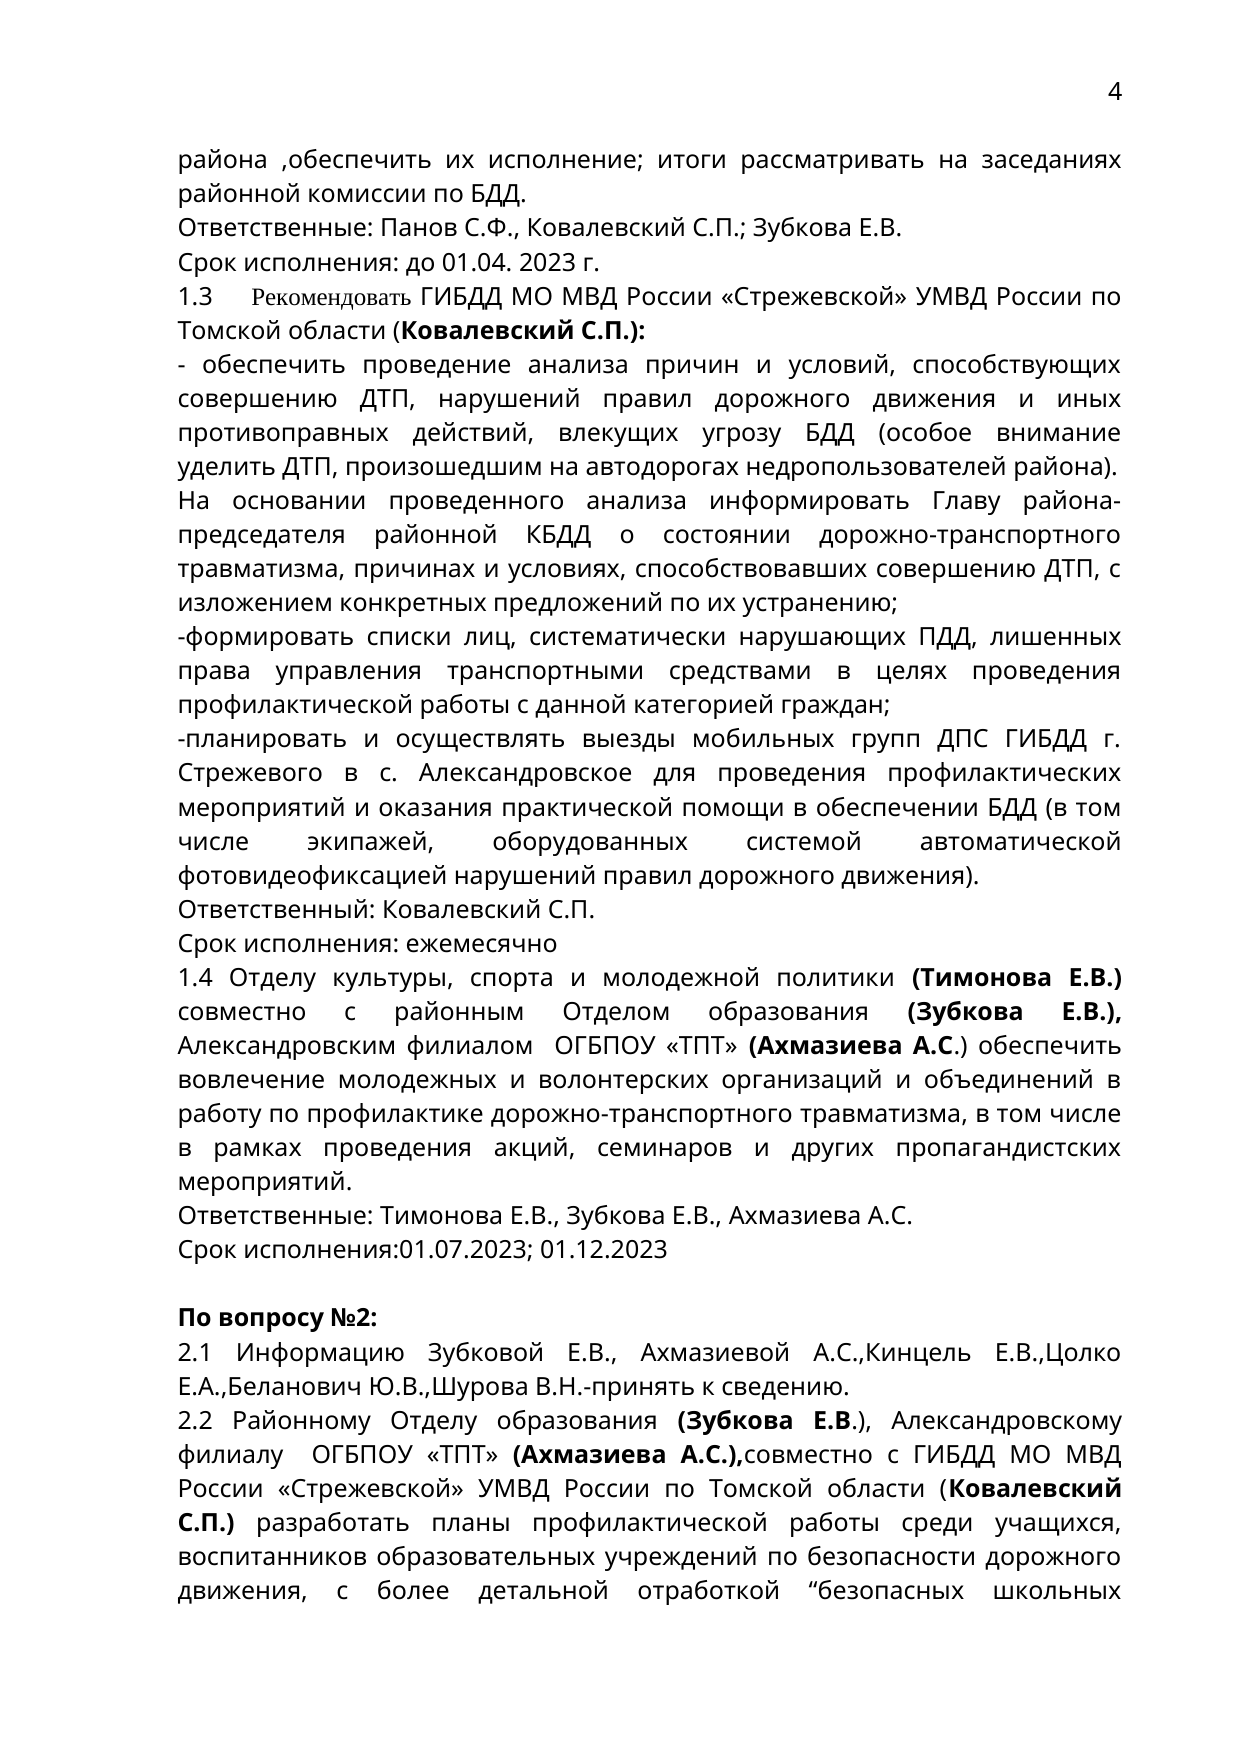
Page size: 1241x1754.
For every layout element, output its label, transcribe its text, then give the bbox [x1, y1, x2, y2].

text Срок исполнения: ежемесячно [177, 925, 1122, 959]
text - обеспечить проведение анализа причин и условий, способствующих совершению ДТП, нарушений правил дорожного движения и иных противоправных действий, влекущих угрозу БДД (особое внимание уделить ДТП, произошедшим на автодорогах недропользователей района). [177, 346, 1122, 483]
text Ответственный: Ковалевский С.П. [177, 891, 1122, 925]
text На основании проведенного анализа информировать Главу района-председателя районной КБДД о состоянии дорожно-транспортного травматизма, причинах и условиях, способствовавших совершению ДТП, с изложением конкретных предложений по их устранению; [177, 483, 1122, 619]
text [177, 142, 1122, 210]
text 2.1 Информацию Зубковой Е.В., Ахмазиевой А.С.,Кинцель Е.В.,Цолко Е.А.,Беланович Ю.В.,Шурова В.Н.-принять к сведению. [177, 1334, 1122, 1402]
text Срок исполнения:01.07.2023; 01.12.2023 [177, 1232, 1122, 1266]
text 1.4 Отделу культуры, спорта и молодежной политики (Тимонова Е.В.) совместно с районным Отделом образования (Зубкова Е.В.), Александровским филиалом ОГБПОУ «ТПТ» (Ахмазиева А.С.) обеспечить вовлечение молодежных и волонтерских организаций и объединений в работу по профилактике дорожно-транспортного травматизма, в том числе в рамках проведения акций, семинаров и других пропагандистских мероприятий. [177, 959, 1122, 1198]
text Ответственные: Панов С.Ф., Ковалевский С.П.; Зубкова Е.В. [177, 210, 1122, 244]
text -формировать списки лиц, систематически нарушающих ПДД, лишенных права управления транспортными средствами в целях проведения профилактической работы с данной категорией граждан; [177, 619, 1122, 721]
text Срок исполнения: до 01.04. 2023 г. [177, 244, 1122, 278]
text -планировать и осуществлять выезды мобильных групп ДПС ГИБДД г. Стрежевого в с. Александровское для проведения профилактических мероприятий и оказания практической помощи в обеспечении БДД (в том числе экипажей, оборудованных системой автоматической фотовидеофиксацией нарушений правил дорожного движения). [177, 721, 1122, 891]
list Рекомендовать ГИБДД МО МВД России «Стрежевской» УМВД России по Томской области (Ковалевский С.П.): [177, 278, 1122, 346]
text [177, 1402, 1122, 1607]
text Ответственные: Тимонова Е.В., Зубкова Е.В., Ахмазиева А.С. [177, 1198, 1122, 1232]
text По вопросу №2: [177, 1300, 1122, 1334]
